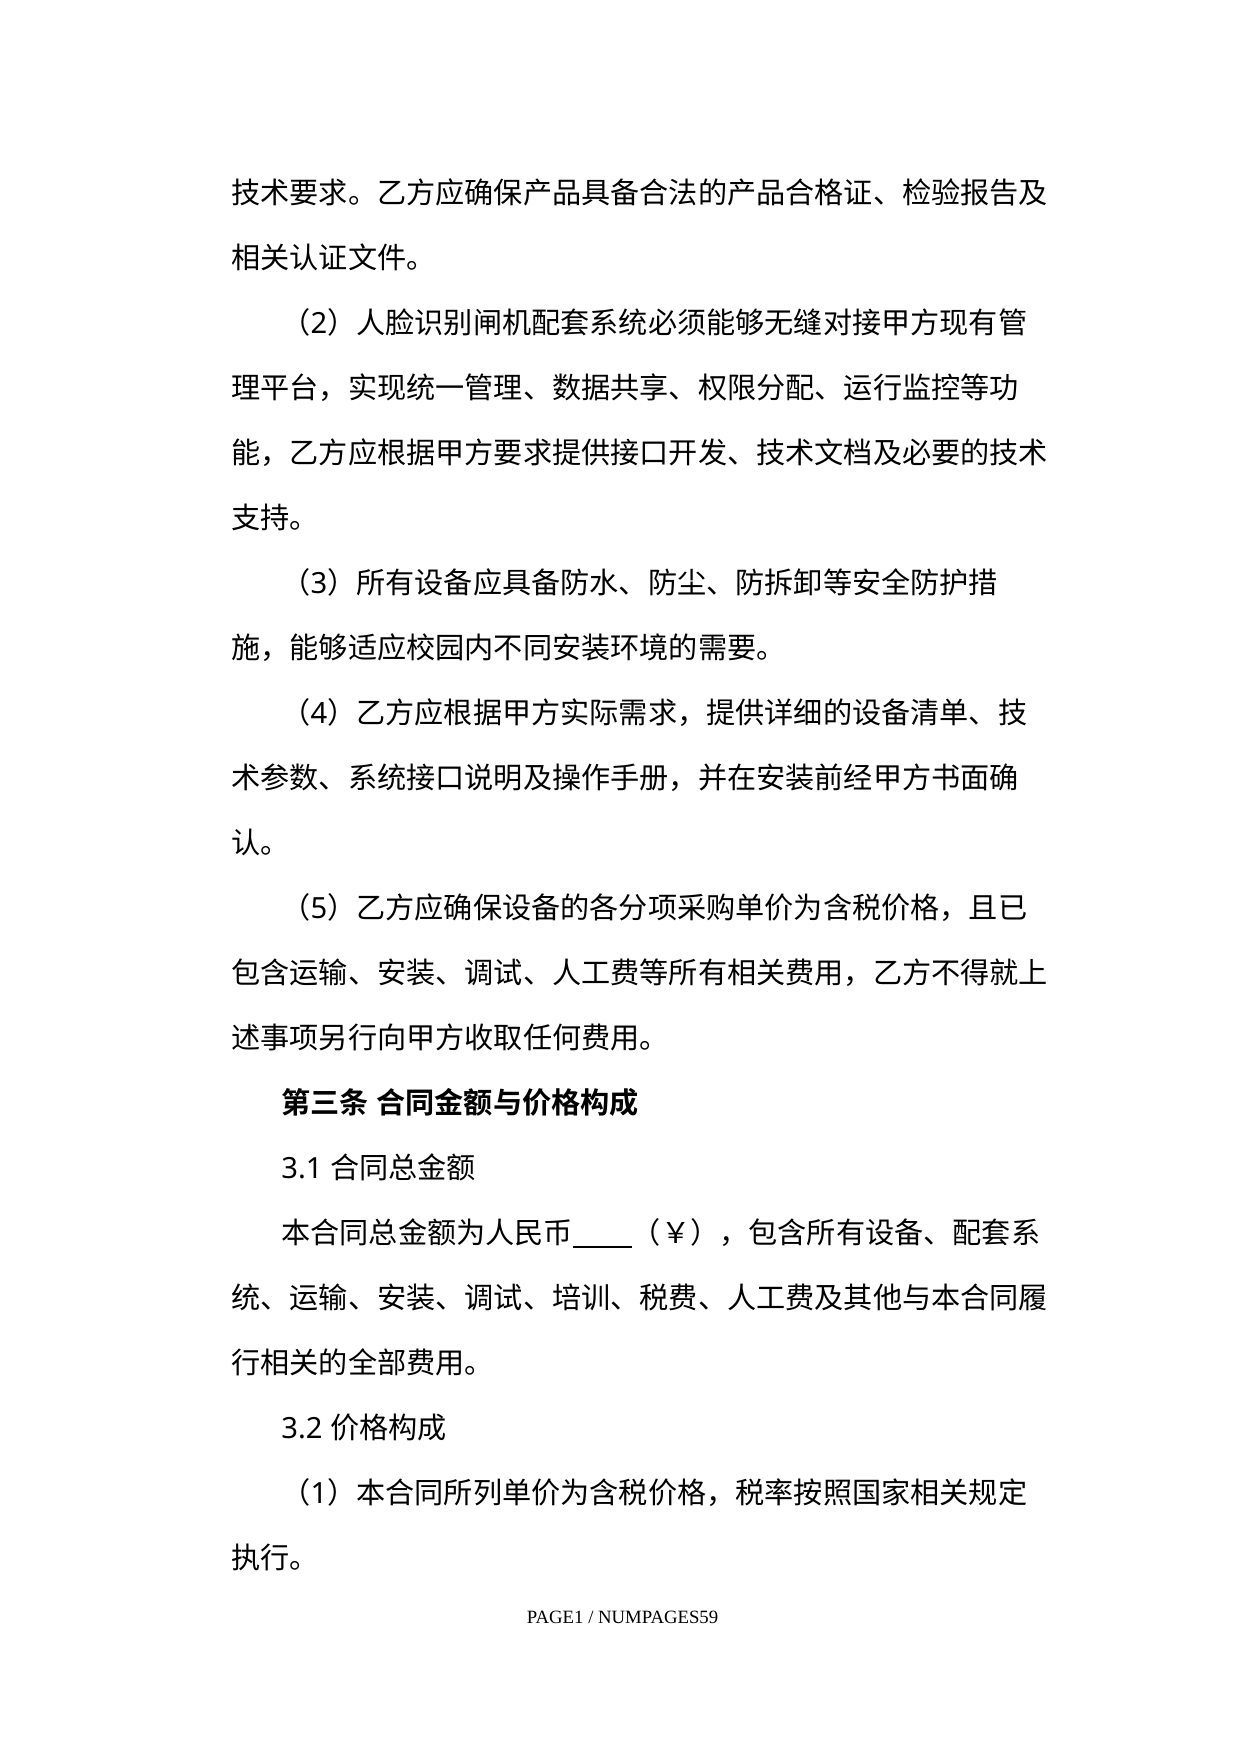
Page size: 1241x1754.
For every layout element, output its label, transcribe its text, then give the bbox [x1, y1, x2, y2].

text 第三条 合同金额与价格构成 [231, 1070, 1053, 1135]
text 本合同总金额为人民币 （￥），包含所有设备、配套系统、运输、安装、调试、培训、税费、人工费及其他与本合同履行相关的全部费用。 [231, 1200, 1053, 1395]
text 3.2 价格构成 [231, 1395, 1053, 1460]
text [231, 160, 1053, 290]
text （5）乙方应确保设备的各分项采购单价为含税价格，且已包含运输、安装、调试、人工费等所有相关费用，乙方不得就上述事项另行向甲方收取任何费用。 [231, 875, 1053, 1070]
text （3）所有设备应具备防水、防尘、防拆卸等安全防护措施，能够适应校园内不同安装环境的需要。 [231, 550, 1053, 680]
text （4）乙方应根据甲方实际需求，提供详细的设备清单、技术参数、系统接口说明及操作手册，并在安装前经甲方书面确认。 [231, 680, 1053, 875]
text （2）人脸识别闸机配套系统必须能够无缝对接甲方现有管理平台，实现统一管理、数据共享、权限分配、运行监控等功能，乙方应根据甲方要求提供接口开发、技术文档及必要的技术支持。 [231, 290, 1053, 550]
text （1）本合同所列单价为含税价格，税率按照国家相关规定执行。 [231, 1460, 1053, 1590]
text 3.1 合同总金额 [231, 1135, 1053, 1200]
